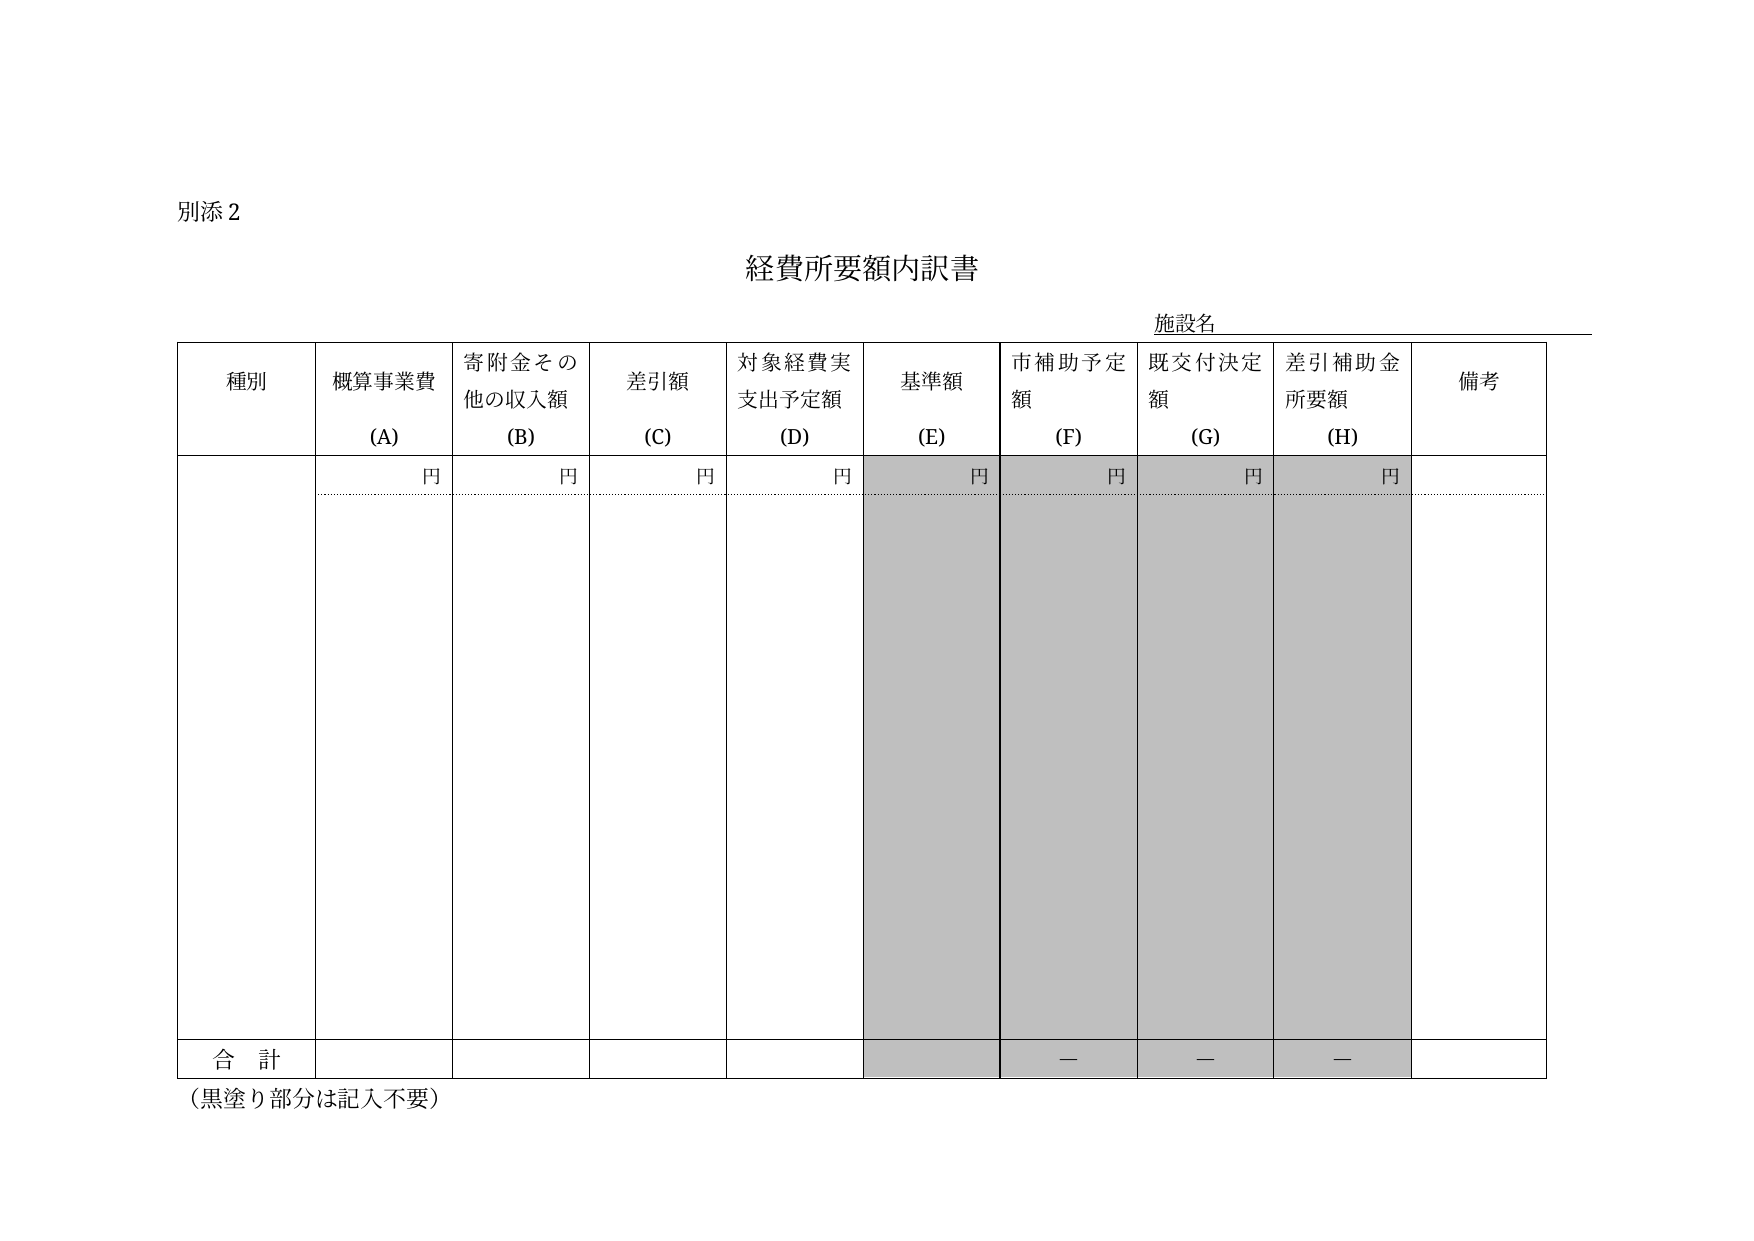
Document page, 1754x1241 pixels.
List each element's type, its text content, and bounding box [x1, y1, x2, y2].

table_header 差引額 [590, 343, 726, 418]
table_cell 円 [453, 456, 589, 494]
table_cell [864, 494, 999, 1039]
table_header 概算事業費 [316, 343, 452, 418]
table_cell － [1138, 1040, 1273, 1077]
table_cell [1412, 418, 1546, 455]
table_header 種別 [178, 343, 315, 418]
table_cell [1274, 494, 1411, 1039]
table_header 既交付決定額 [1138, 343, 1273, 418]
table_cell (H) [1274, 418, 1411, 455]
table_cell 円 [590, 456, 726, 494]
text 別添2 [177, 192, 1547, 229]
text 施設名 [177, 304, 1547, 342]
table_cell (D) [727, 418, 863, 455]
table_cell － [1001, 1040, 1137, 1077]
table_cell － [1274, 1040, 1411, 1077]
table_cell 円 [727, 456, 863, 494]
text （黒塗り部分は記入不要） [177, 1079, 1547, 1116]
table_cell 円 [316, 456, 452, 494]
table_cell [316, 1040, 452, 1077]
table_cell [590, 1040, 726, 1077]
table_cell [590, 494, 726, 1039]
table_cell (C) [590, 418, 726, 455]
text 経費所要額内訳書 [177, 229, 1547, 304]
table_cell [453, 1040, 589, 1077]
table_cell 円 [864, 456, 999, 494]
table_cell [178, 456, 315, 1039]
table_cell [316, 494, 452, 1039]
table_cell [864, 1040, 999, 1077]
table_header 差引補助金所要額 [1274, 343, 1411, 418]
table_cell (F) [1001, 418, 1137, 455]
table_cell [1001, 494, 1137, 1039]
table_cell [1138, 494, 1273, 1039]
table_cell [1412, 456, 1546, 494]
table_header 寄附金その他の収入額 [453, 343, 589, 418]
table_cell [1412, 1040, 1546, 1077]
table_cell [727, 1040, 863, 1077]
table_header 市補助予定額 [1001, 343, 1137, 418]
table_cell (G) [1138, 418, 1273, 455]
table_header 備考 [1412, 343, 1546, 418]
table_cell (A) [316, 418, 452, 455]
table_cell 円 [1001, 456, 1137, 494]
table_cell [453, 494, 589, 1039]
table_header 基準額 [864, 343, 999, 418]
table_cell (B) [453, 418, 589, 455]
table_cell 合 計 [178, 1040, 315, 1077]
table_cell 円 [1138, 456, 1273, 494]
table_cell [178, 418, 315, 455]
table_cell 円 [1274, 456, 1411, 494]
table_cell [1412, 494, 1546, 1039]
table_cell (E) [864, 418, 999, 455]
table_header 対象経費実支出予定額 [727, 343, 863, 418]
table_cell [727, 494, 863, 1039]
